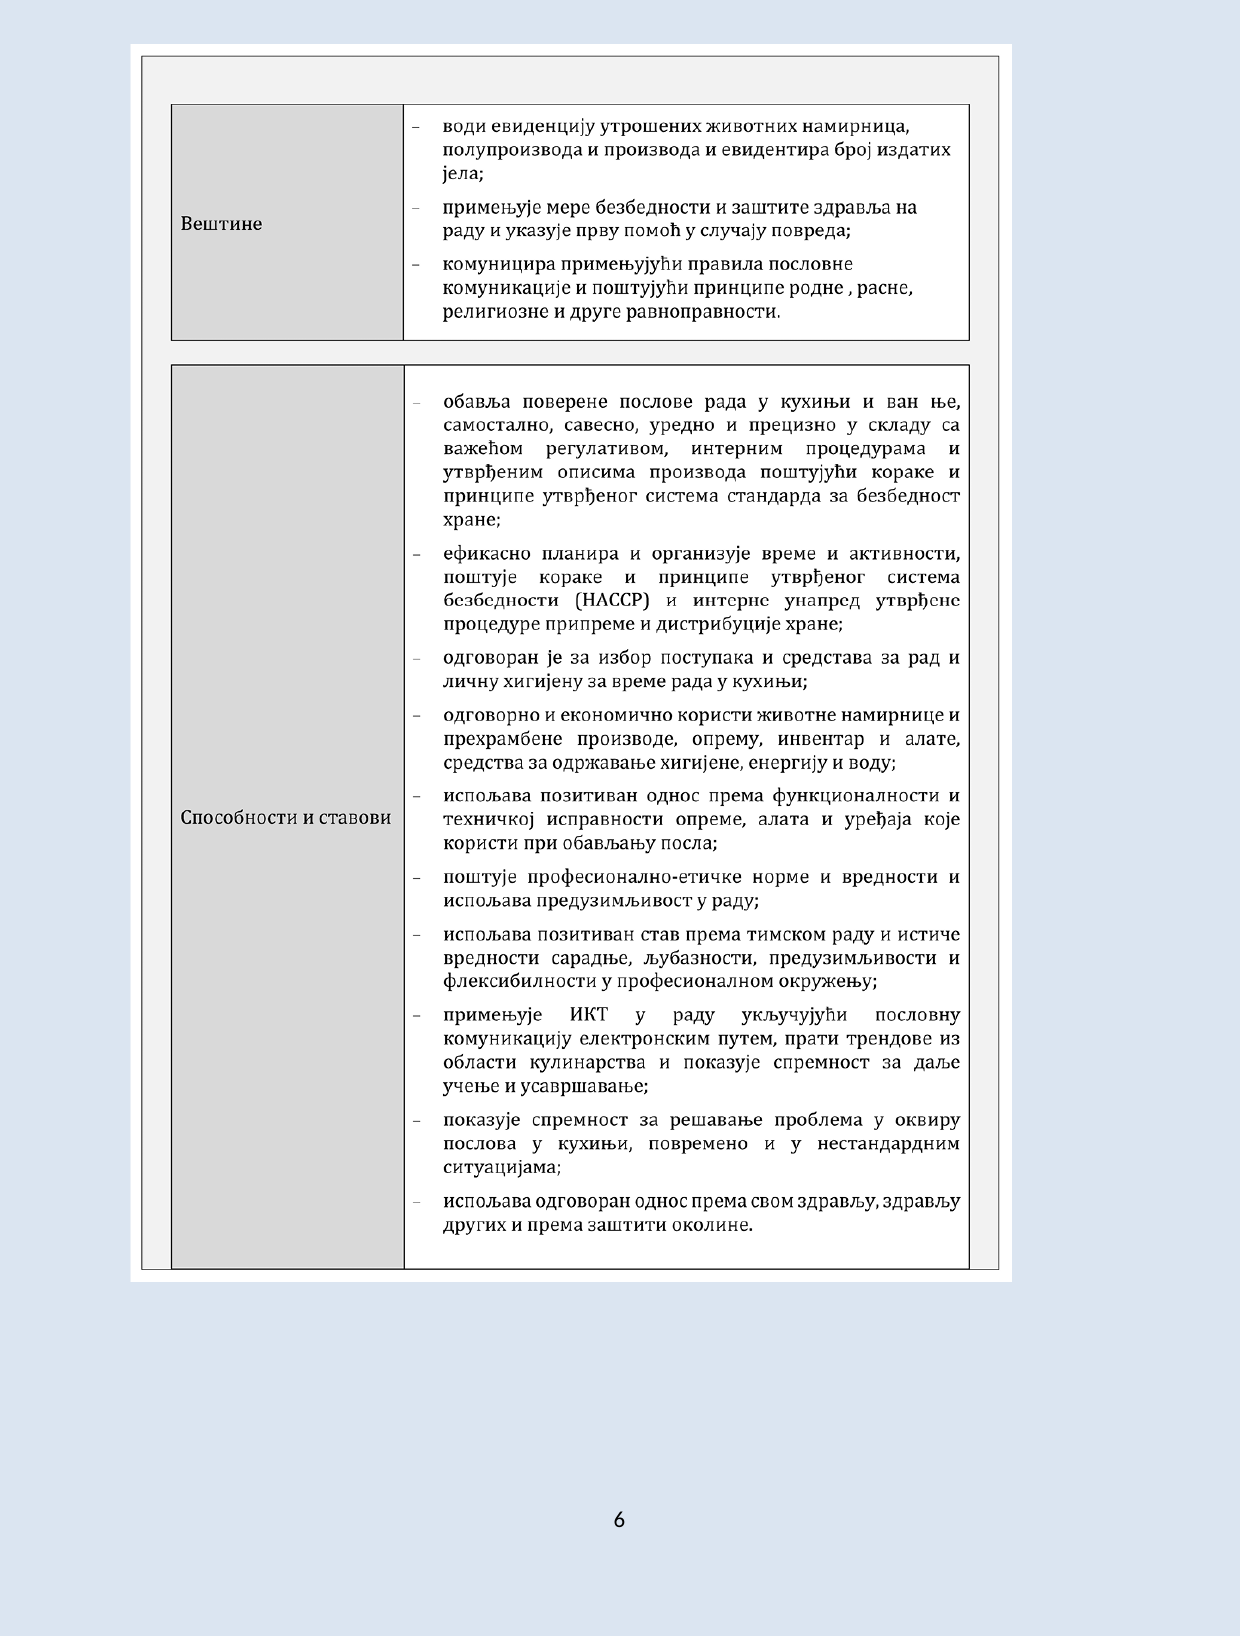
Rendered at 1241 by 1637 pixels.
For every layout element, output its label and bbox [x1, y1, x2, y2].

picture [100, 44, 1041, 1282]
